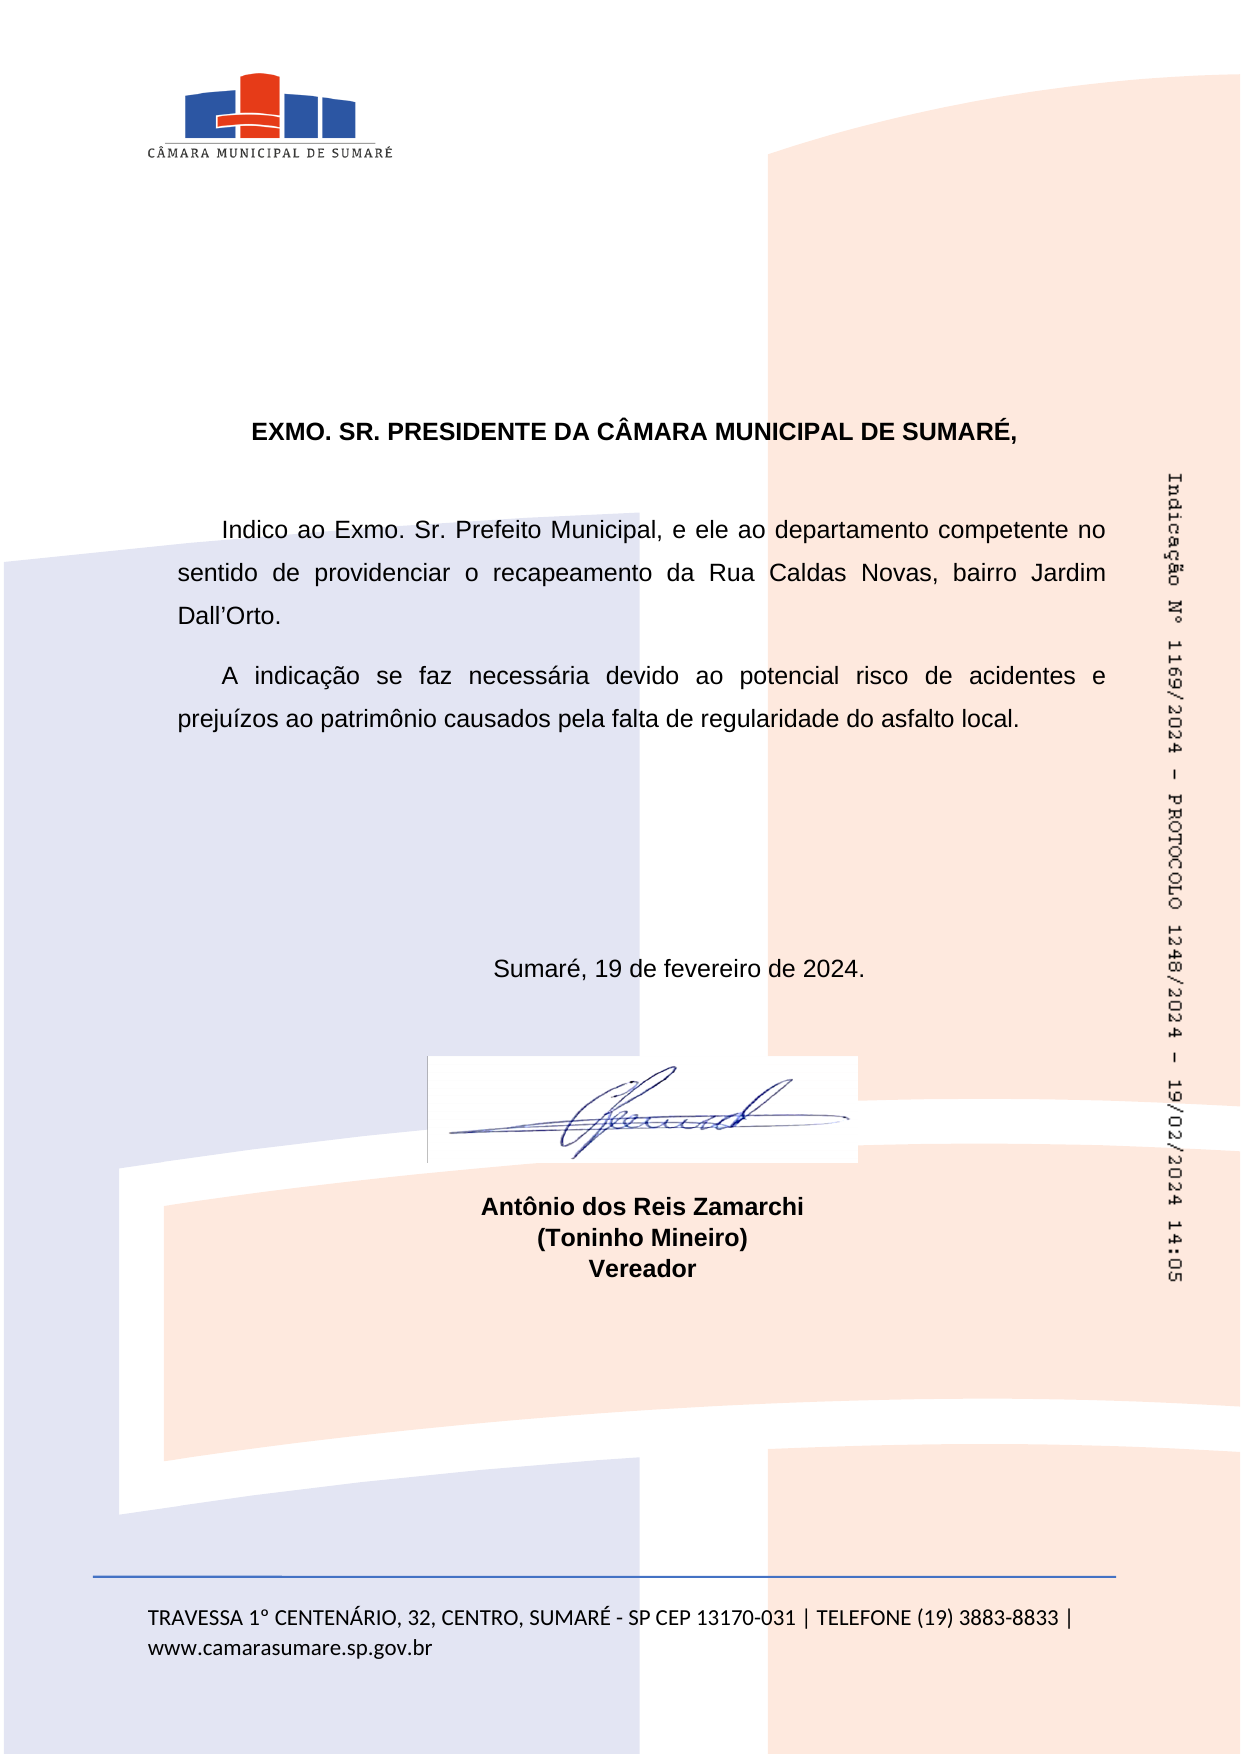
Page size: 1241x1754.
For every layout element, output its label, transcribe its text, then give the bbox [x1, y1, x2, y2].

text EXMO. SR. PRESIDENTE DA CÂMARA MUNICIPAL DE SUMARÉ, [177, 417, 1107, 446]
picture [1142, 468, 1205, 1286]
text (Toninho Mineiro) [177, 1223, 1107, 1252]
text A indicação se faz necessária devido ao potencial risco de acidentes e prejuízos ao patrimônio causados pela falta de regularidade do asfalto local. [177, 661, 1107, 732]
text Vereador [177, 1254, 1107, 1283]
text Antônio dos Reis Zamarchi [177, 1192, 1107, 1221]
picture [413, 1049, 872, 1174]
picture [147, 73, 394, 160]
text Indico ao Exmo. Sr. Prefeito Municipal, e ele ao departamento competente no sentido de providenciar o recapeamento da Rua Caldas Novas, bairro Jardim Dall’Orto. [177, 514, 1107, 629]
text Sumaré, 19 de fevereiro de 2024. [177, 954, 1107, 983]
